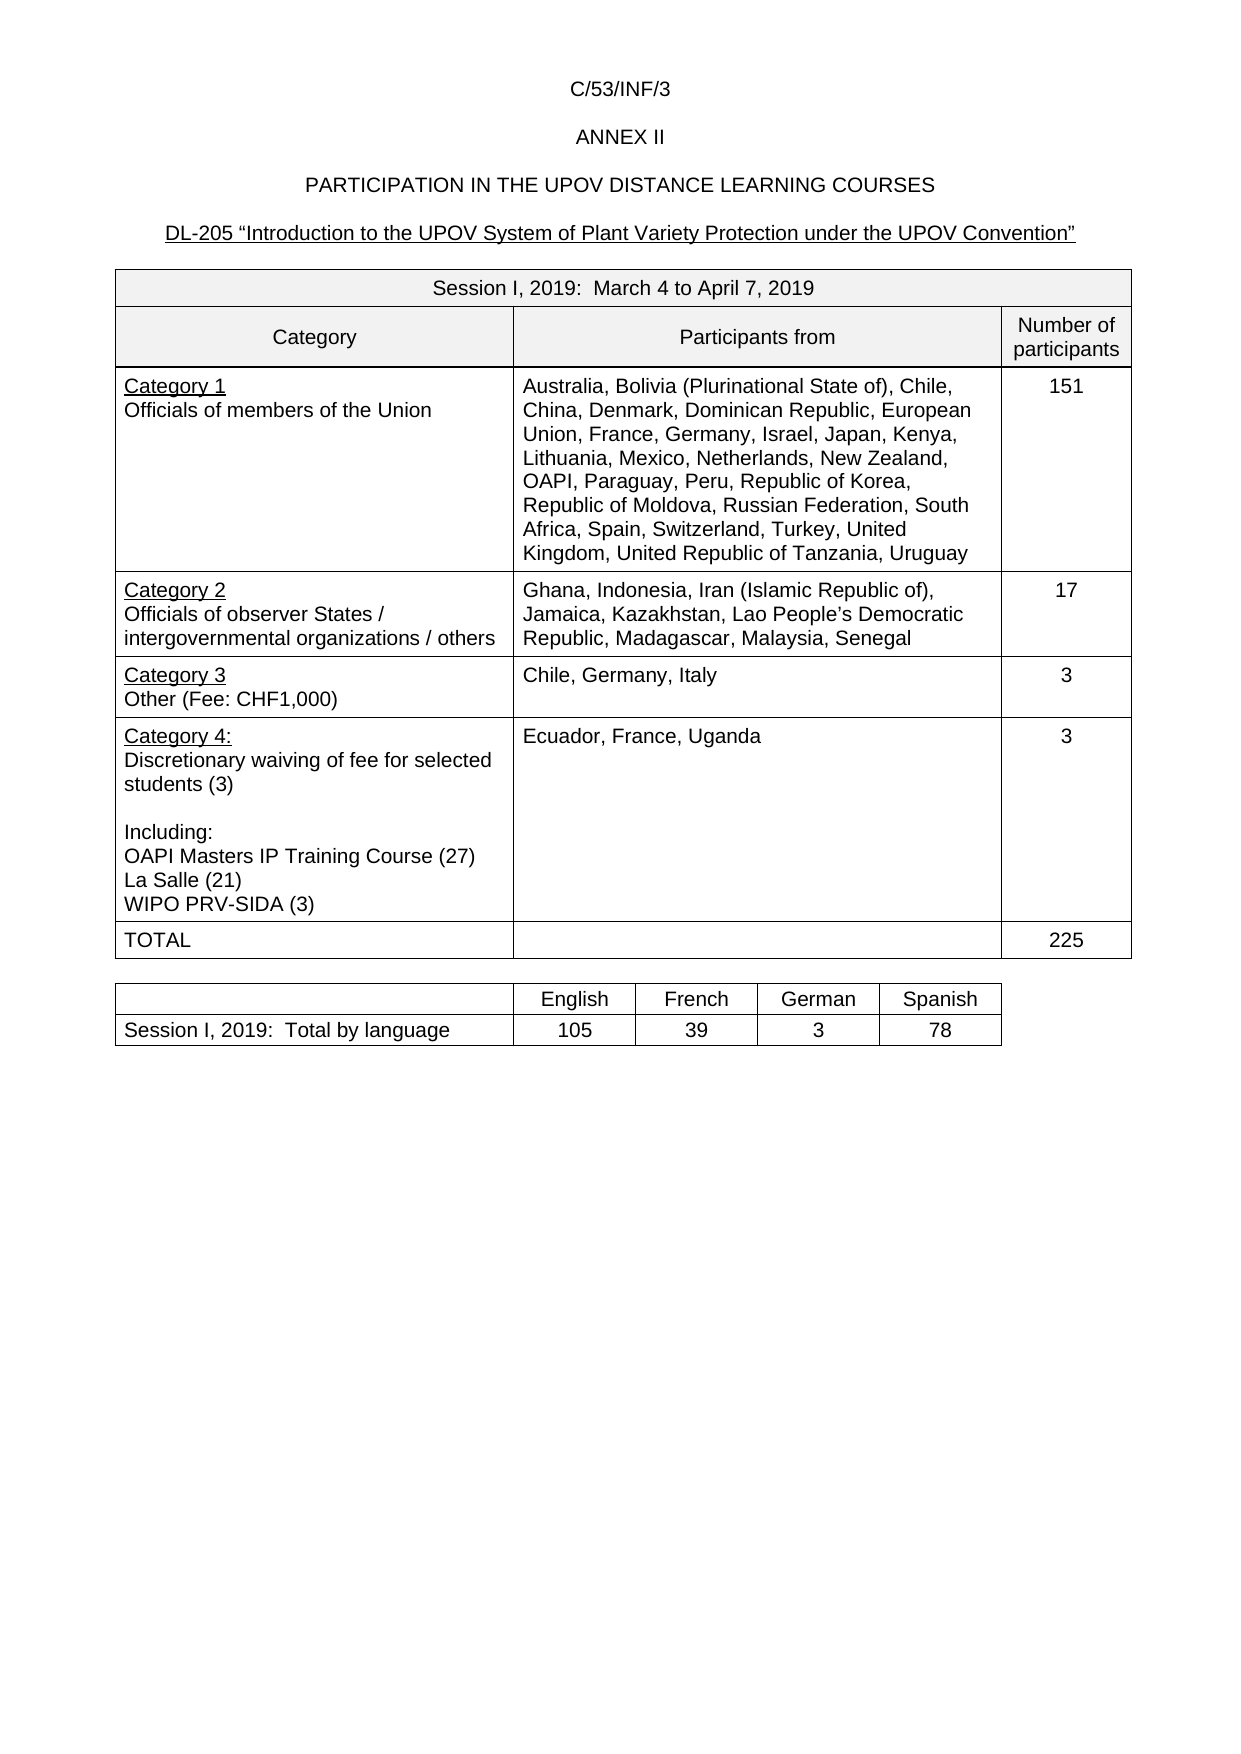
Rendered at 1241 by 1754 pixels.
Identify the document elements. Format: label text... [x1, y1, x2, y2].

table_cell Category 2 Officials of observer States / intergovernmental organizations / others [116, 572, 513, 656]
table_cell 105 [514, 1015, 635, 1045]
table_cell Ghana, Indonesia, Iran (Islamic Republic of), Jamaica, Kazakhstan, Lao People’s Democratic Republic, Madagascar, Malaysia, Senegal [514, 572, 1001, 656]
text C/53/INF/3 [118, 77, 1122, 101]
table_header Session I, 2019: March 4 to April 7, 2019 [116, 270, 1131, 306]
table_cell 17 [1002, 572, 1131, 656]
table_cell 3 [758, 1015, 879, 1045]
table_cell 151 [1002, 368, 1131, 571]
table_cell Chile, Germany, Italy [514, 657, 1001, 717]
table_cell 3 [1002, 657, 1131, 717]
table_cell TOTAL [116, 922, 513, 958]
table_header [116, 984, 513, 1014]
table_header French [636, 984, 757, 1014]
text DL-205 “Introduction to the UPOV System of Plant Variety Protection under the UPOV Convention” [118, 221, 1122, 245]
table_cell 78 [880, 1015, 1001, 1045]
table_cell Category 3 Other (Fee: CHF1,000) [116, 657, 513, 717]
table_cell Category 1 Officials of members of the Union [116, 368, 513, 571]
table_cell Participants from [514, 307, 1001, 366]
table_cell 3 [1002, 718, 1131, 921]
table_cell Ecuador, France, Uganda [514, 718, 1001, 921]
table_cell Category [116, 307, 513, 366]
text ANNEX II PARTICIPATION IN THE UPOV DISTANCE LEARNING COURSES [118, 125, 1122, 197]
table_cell [514, 922, 1001, 958]
table_cell 225 [1002, 922, 1131, 958]
table_header German [758, 984, 879, 1014]
table_header English [514, 984, 635, 1014]
table_cell Number of participants [1002, 307, 1131, 366]
table_cell Session I, 2019: Total by language [116, 1015, 513, 1045]
table_header Spanish [880, 984, 1001, 1014]
table_cell 39 [636, 1015, 757, 1045]
table_cell Australia, Bolivia (Plurinational State of), Chile, China, Denmark, Dominican Republic, European Union, France, Germany, Israel, Japan, Kenya, Lithuania, Mexico, Netherlands, New Zealand, OAPI, Paraguay, Peru, Republic of Korea, Republic of Moldova, Russian Federation, South Africa, Spain, Switzerland, Turkey, United Kingdom, United Republic of Tanzania, Uruguay [514, 368, 1001, 571]
table_cell Category 4: Discretionary waiving of fee for selected students (3) Including: OAPI Masters IP Training Course (27) La Salle (21) WIPO PRV-SIDA (3) [116, 718, 513, 921]
